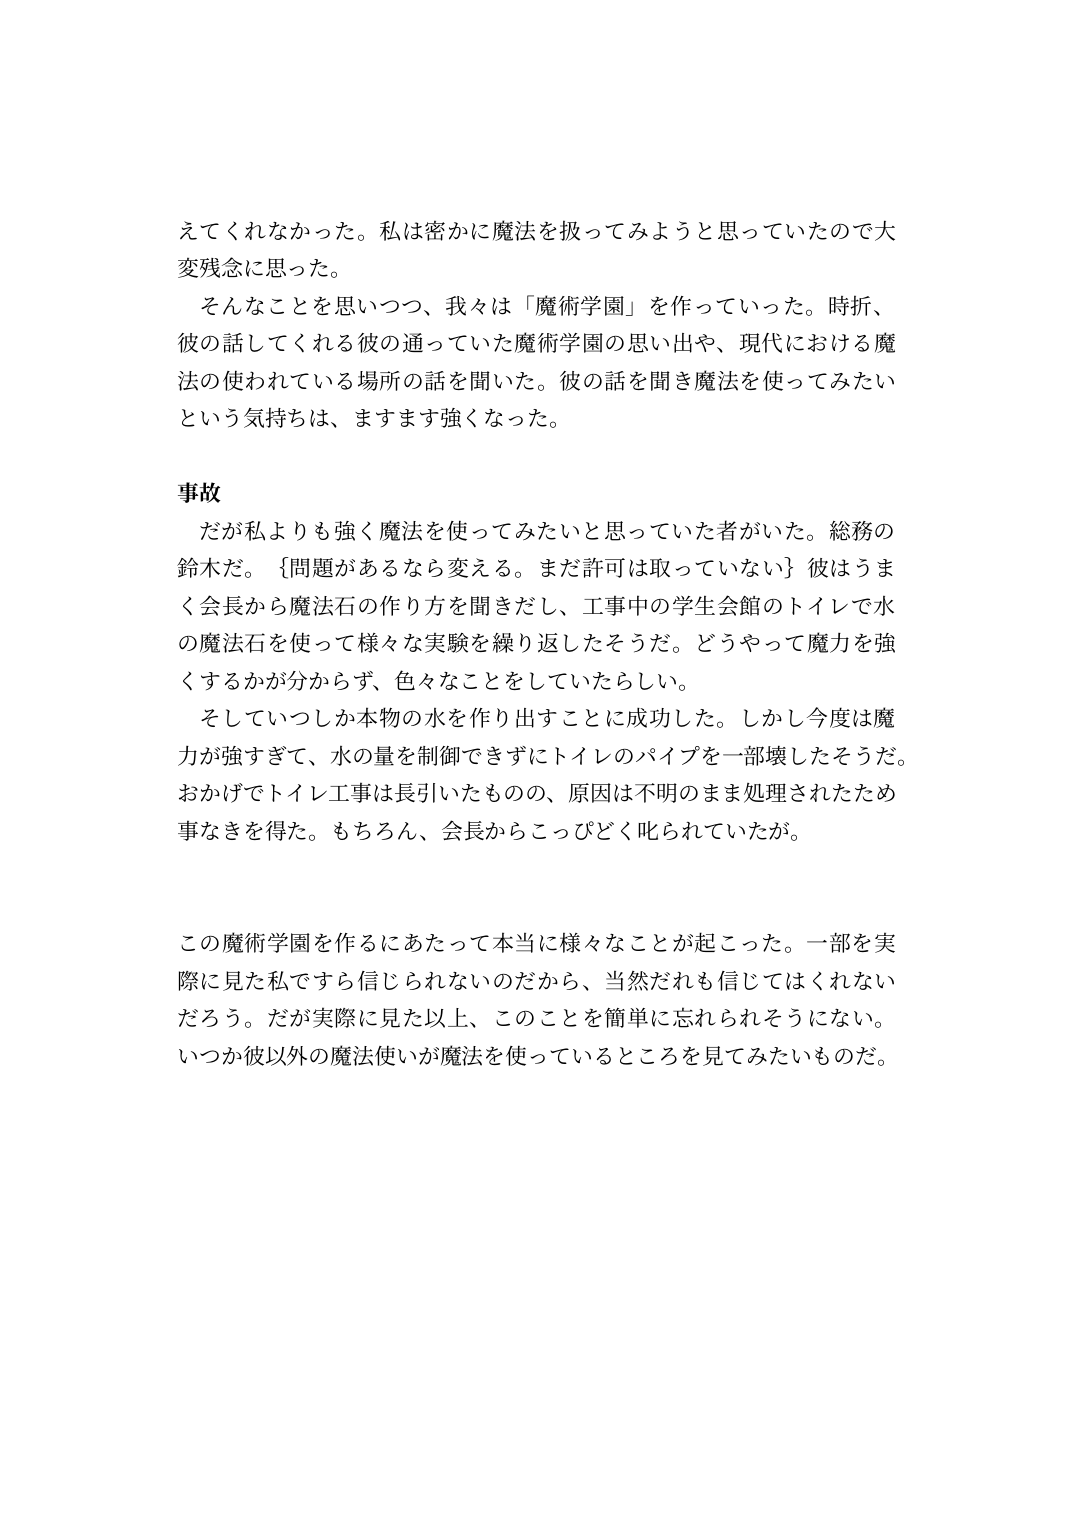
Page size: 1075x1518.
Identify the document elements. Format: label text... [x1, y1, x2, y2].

text この魔術学園を作るにあたって本当に様々なことが起こった。一部を実際に見た私ですら信じられないのだから、当然だれも信じてはくれないだろう。だが実際に見た以上、このことを簡単に忘れられそうにない。いつか彼以外の魔法使いが魔法を使っているところを見てみたいものだ。 [177, 924, 898, 1074]
text そんなことを思いつつ、我々は「魔術学園」を作っていった。時折、彼の話してくれる彼の通っていた魔術学園の思い出や、現代における魔法の使われている場所の話を聞いた。彼の話を聞き魔法を使ってみたいという気持ちは、ますます強くなった。 [177, 286, 898, 436]
text 事故 [177, 474, 898, 511]
text そしていつしか本物の水を作り出すことに成功した。しかし今度は魔力が強すぎて、水の量を制御できずにトイレのパイプを一部壊したそうだ。おかげでトイレ工事は長引いたものの、原因は不明のまま処理されたため事なきを得た。もちろん、会長からこっぴどく叱られていたが。 [177, 699, 898, 849]
text だが私よりも強く魔法を使ってみたいと思っていた者がいた。総務の鈴木だ。｛問題があるなら変える。まだ許可は取っていない｝彼はうまく会長から魔法石の作り方を聞きだし、工事中の学生会館のトイレで水の魔法石を使って様々な実験を繰り返したそうだ。どうやって魔力を強くするかが分からず、色々なことをしていたらしい。 [177, 511, 898, 699]
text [177, 211, 898, 286]
